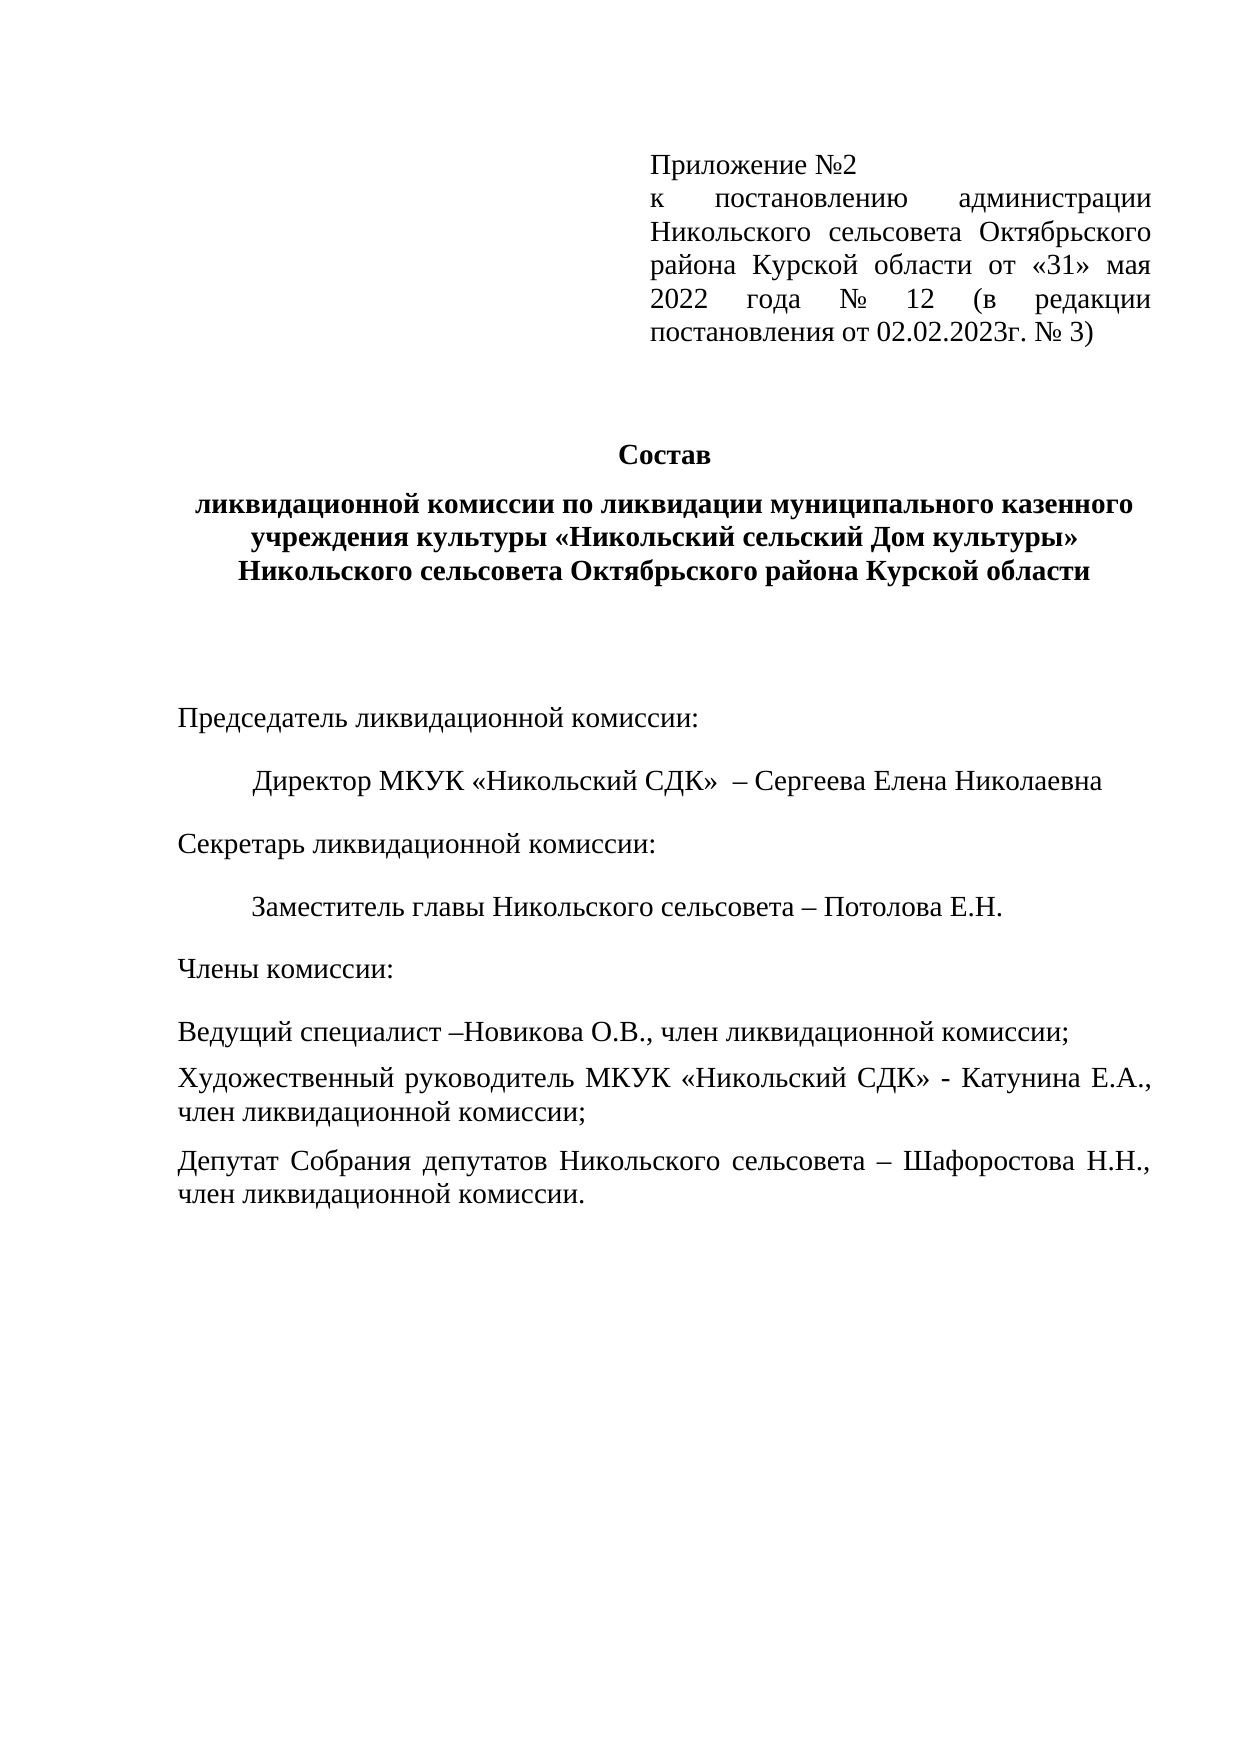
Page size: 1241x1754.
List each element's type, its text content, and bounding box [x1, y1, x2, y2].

text Директор МКУК «Никольский СДК» – Сергеева Елена Николаевна [252, 763, 1152, 797]
text к постановлению администрации Никольского сельсовета Октябрьского района Курской области от «31» мая 2022 года № 12 (в редакции постановления от 02.02.2023г. № 3) [650, 180, 1152, 348]
text ликвидационной комиссии по ликвидации муниципального казенного учреждения культуры «Никольский сельский Дом культуры» Никольского сельсовета Октябрьского района Курской области [177, 486, 1152, 587]
text Председатель ликвидационной комиссии: [177, 701, 1152, 734]
text Члены комиссии: [177, 951, 1152, 985]
text Художественный руководитель МКУК «Никольский СДК» - Катунина Е.А., член ликвидационной комиссии; [177, 1060, 1152, 1127]
text Состав [177, 437, 1152, 470]
text Заместитель главы Никольского сельсовета – Потолова Е.Н. [177, 889, 1152, 922]
text Приложение №2 [650, 147, 1152, 180]
text Секретарь ликвидационной комиссии: [177, 826, 1152, 859]
text Ведущий специалист –Новикова О.В., член ликвидационной комиссии; [177, 1014, 1152, 1048]
text Депутат Собрания депутатов Никольского сельсовета – Шафоростова Н.Н., член ликвидационной комиссии. [177, 1143, 1152, 1210]
